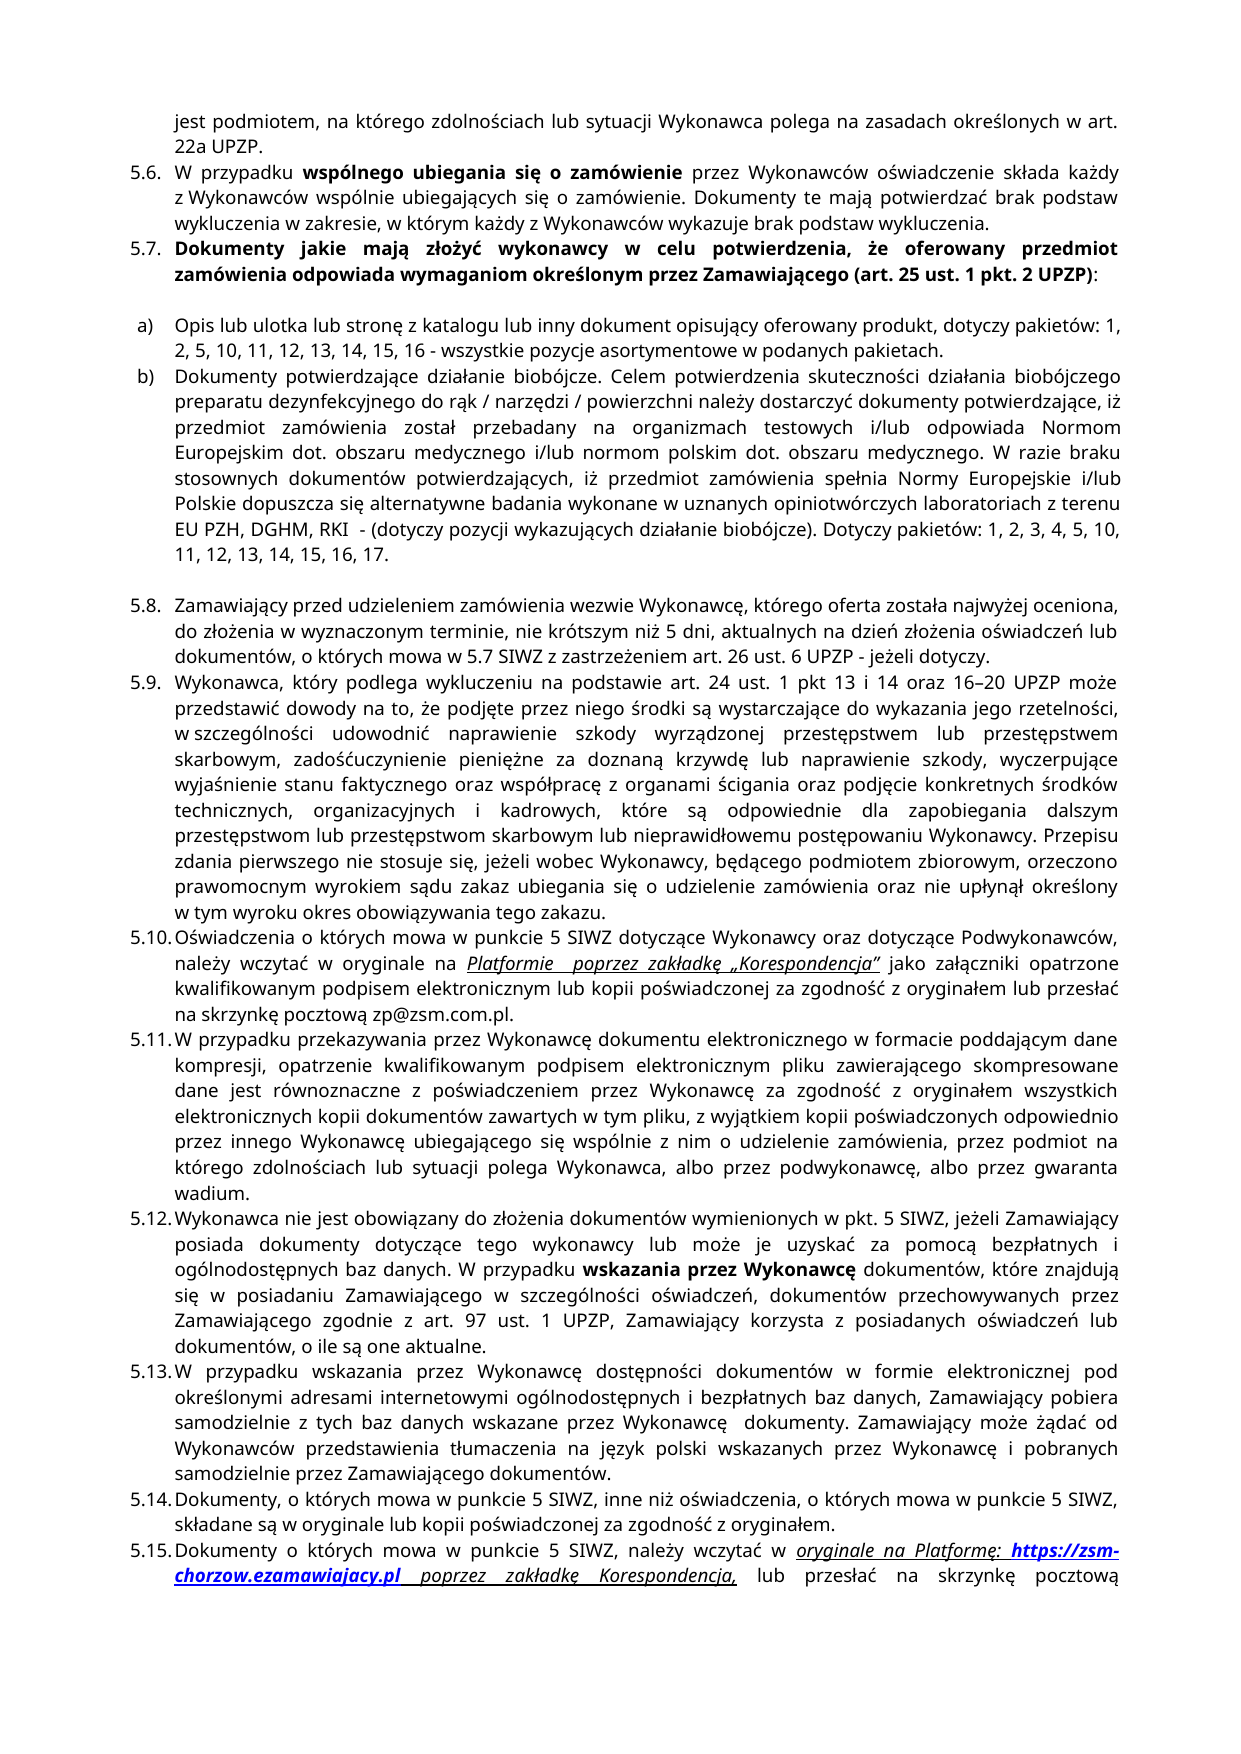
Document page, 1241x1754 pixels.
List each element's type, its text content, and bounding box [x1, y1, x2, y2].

list Dokumenty jakie mają złożyć wykonawcy w celu potwierdzenia, że oferowany przedmiot zamówienia odpowiada wymaganiom określonym przez Zamawiającego (art. 25 ust. 1 pkt. 2 UPZP): [130, 236, 1119, 287]
list W przypadku przekazywania przez Wykonawcę dokumentu elektronicznego w formacie poddającym dane kompresji, opatrzenie kwalifikowanym podpisem elektronicznym pliku zawierającego skompresowane dane jest równoznaczne z poświadczeniem przez Wykonawcę za zgodność z oryginałem wszystkich elektronicznych kopii dokumentów zawartych w tym pliku, z wyjątkiem kopii poświadczonych odpowiednio przez innego Wykonawcę ubiegającego się wspólnie z nim o udzielenie zamówienia, przez podmiot na którego zdolnościach lub sytuacji polega Wykonawca, albo przez podwykonawcę, albo przez gwaranta wadium. [130, 1027, 1119, 1205]
list W przypadku wspólnego ubiegania się o zamówienie przez Wykonawców oświadczenie składa każdy z Wykonawców wspólnie ubiegających się o zamówienie. Dokumenty te mają potwierdzać brak podstaw wykluczenia w zakresie, w którym każdy z Wykonawców wykazuje brak podstaw wykluczenia. [130, 159, 1119, 236]
list Wykonawca nie jest obowiązany do złożenia dokumentów wymienionych w pkt. 5 SIWZ, jeżeli Zamawiający posiada dokumenty dotyczące tego wykonawcy lub może je uzyskać za pomocą bezpłatnych i ogólnodostępnych baz danych. W przypadku wskazania przez Wykonawcę dokumentów, które znajdują się w posiadaniu Zamawiającego w szczególności oświadczeń, dokumentów przechowywanych przez Zamawiającego zgodnie z art. 97 ust. 1 UPZP, Zamawiający korzysta z posiadanych oświadczeń lub dokumentów, o ile są one aktualne. [130, 1205, 1119, 1358]
list Zamawiający przed udzieleniem zamówienia wezwie Wykonawcę, którego oferta została najwyżej oceniona, do złożenia w wyznaczonym terminie, nie krótszym niż 5 dni, aktualnych na dzień złożenia oświadczeń lub dokumentów, o których mowa w 5.7 SIWZ z zastrzeżeniem art. 26 ust. 6 UPZP - jeżeli dotyczy. [130, 593, 1119, 669]
list Dokumenty potwierdzające działanie biobójcze. Celem potwierdzenia skuteczności działania biobójczego preparatu dezynfekcyjnego do rąk / narzędzi / powierzchni należy dostarczyć dokumenty potwierdzające, iż przedmiot zamówienia został przebadany na organizmach testowych i/lub odpowiada Normom Europejskim dot. obszaru medycznego i/lub normom polskim dot. obszaru medycznego. W razie braku stosownych dokumentów potwierdzających, iż przedmiot zamówienia spełnia Normy Europejskie i/lub Polskie dopuszcza się alternatywne badania wykonane w uznanych opiniotwórczych laboratoriach z terenu EU PZH, DGHM, RKI - (dotyczy pozycji wykazujących działanie biobójcze). Dotyczy pakietów: 1, 2, 3, 4, 5, 10, 11, 12, 13, 14, 15, 16, 17. [137, 363, 1122, 567]
list Dokumenty, o których mowa w punkcie 5 SIWZ, inne niż oświadczenia, o których mowa w punkcie 5 SIWZ, składane są w oryginale lub kopii poświadczonej za zgodność z oryginałem. [130, 1486, 1119, 1537]
list W przypadku wskazania przez Wykonawcę dostępności dokumentów w formie elektronicznej pod określonymi adresami internetowymi ogólnodostępnych i bezpłatnych baz danych, Zamawiający pobiera samodzielnie z tych baz danych wskazane przez Wykonawcę dokumenty. Zamawiający może żądać od Wykonawców przedstawienia tłumaczenia na język polski wskazanych przez Wykonawcę i pobranych samodzielnie przez Zamawiającego dokumentów. [130, 1358, 1119, 1486]
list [130, 1537, 1119, 1588]
list Oświadczenia o których mowa w punkcie 5 SIWZ dotyczące Wykonawcy oraz dotyczące Podwykonawców, należy wczytać w oryginale na Platformie poprzez zakładkę „Korespondencja” jako załączniki opatrzone kwalifikowanym podpisem elektronicznym lub kopii poświadczonej za zgodność z oryginałem lub przesłać na skrzynkę pocztową zp@zsm.com.pl. [130, 924, 1119, 1027]
list Opis lub ulotka lub stronę z katalogu lub inny dokument opisujący oferowany produkt, dotyczy pakietów: 1, 2, 5, 10, 11, 12, 13, 14, 15, 16 - wszystkie pozycje asortymentowe w podanych pakietach. [137, 312, 1122, 363]
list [130, 108, 1119, 159]
list Wykonawca, który podlega wykluczeniu na podstawie art. 24 ust. 1 pkt 13 i 14 oraz 16–20 UPZP może przedstawić dowody na to, że podjęte przez niego środki są wystarczające do wykazania jego rzetelności, w szczególności udowodnić naprawienie szkody wyrządzonej przestępstwem lub przestępstwem skarbowym, zadośćuczynienie pieniężne za doznaną krzywdę lub naprawienie szkody, wyczerpujące wyjaśnienie stanu faktycznego oraz współpracę z organami ścigania oraz podjęcie konkretnych środków technicznych, organizacyjnych i kadrowych, które są odpowiednie dla zapobiegania dalszym przestępstwom lub przestępstwom skarbowym lub nieprawidłowemu postępowaniu Wykonawcy. Przepisu zdania pierwszego nie stosuje się, jeżeli wobec Wykonawcy, będącego podmiotem zbiorowym, orzeczono prawomocnym wyrokiem sądu zakaz ubiegania się o udzielenie zamówienia oraz nie upłynął określony w tym wyroku okres obowiązywania tego zakazu. [130, 669, 1119, 924]
